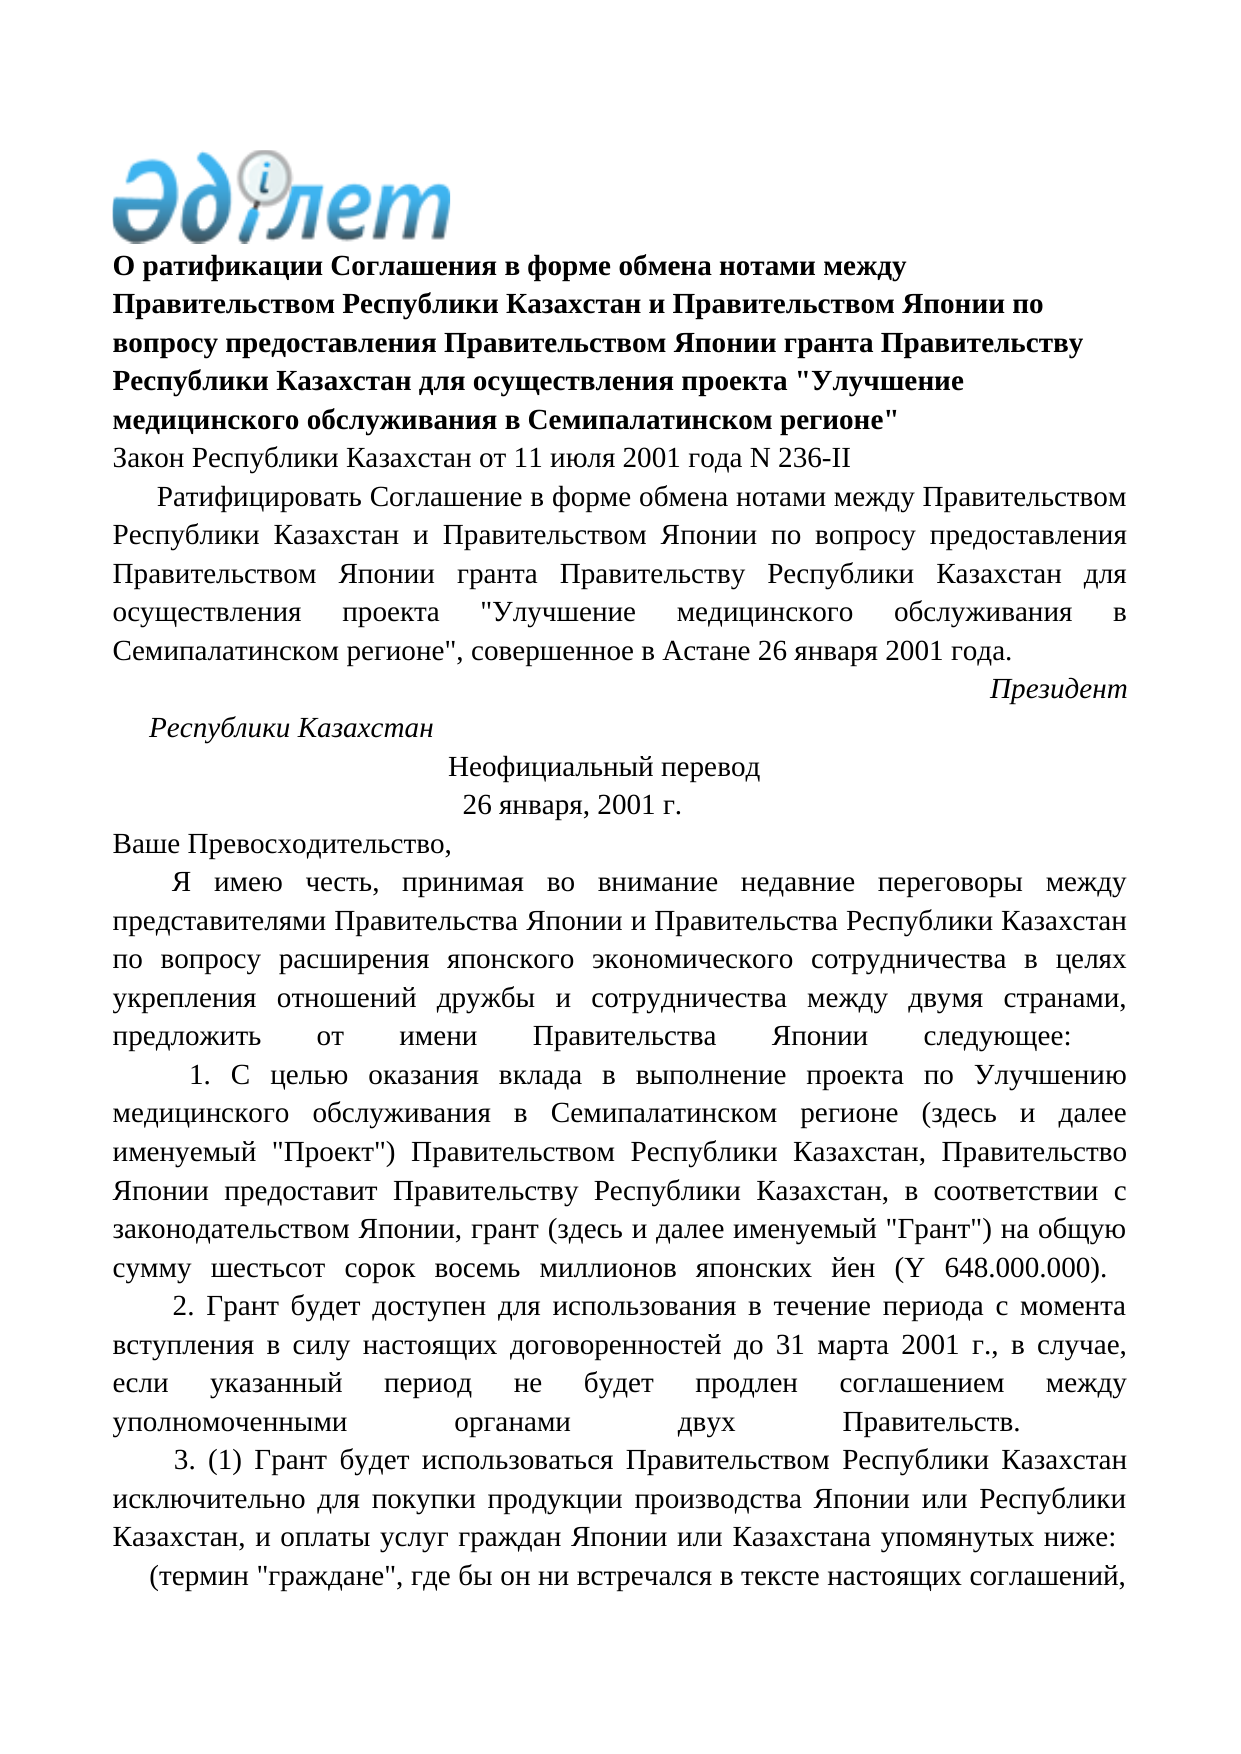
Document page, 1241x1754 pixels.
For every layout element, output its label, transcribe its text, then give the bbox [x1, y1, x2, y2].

text Ратифицировать Соглашение в форме обмена нотами между Правительством Республики Казахстан и Правительством Японии по вопросу предоставления Правительством Японии гранта Правительству Республики Казахстан для осуществления проекта "Улучшение медицинского обслуживания в Семипалатинском регионе", совершенное в Астане 26 января 2001 года. [112, 479, 1128, 667]
text Неофициальный перевод [112, 749, 1128, 782]
picture [112, 150, 451, 244]
text 26 января, 2001 г. [112, 787, 1128, 821]
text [112, 864, 1128, 1592]
text Закон Республики Казахстан от 11 июля 2001 года N 236-II [112, 440, 1128, 474]
text Президент Республики Казахстан [112, 672, 1128, 744]
text О ратификации Соглашения в форме обмена нотами между Правительством Республики Казахстан и Правительством Японии по вопросу предоставления Правительством Японии гранта Правительству Республики Казахстан для осуществления проекта "Улучшение медицинского обслуживания в Семипалатинском регионе" [112, 248, 1128, 435]
text Ваше Превосходительство, [112, 826, 1128, 859]
